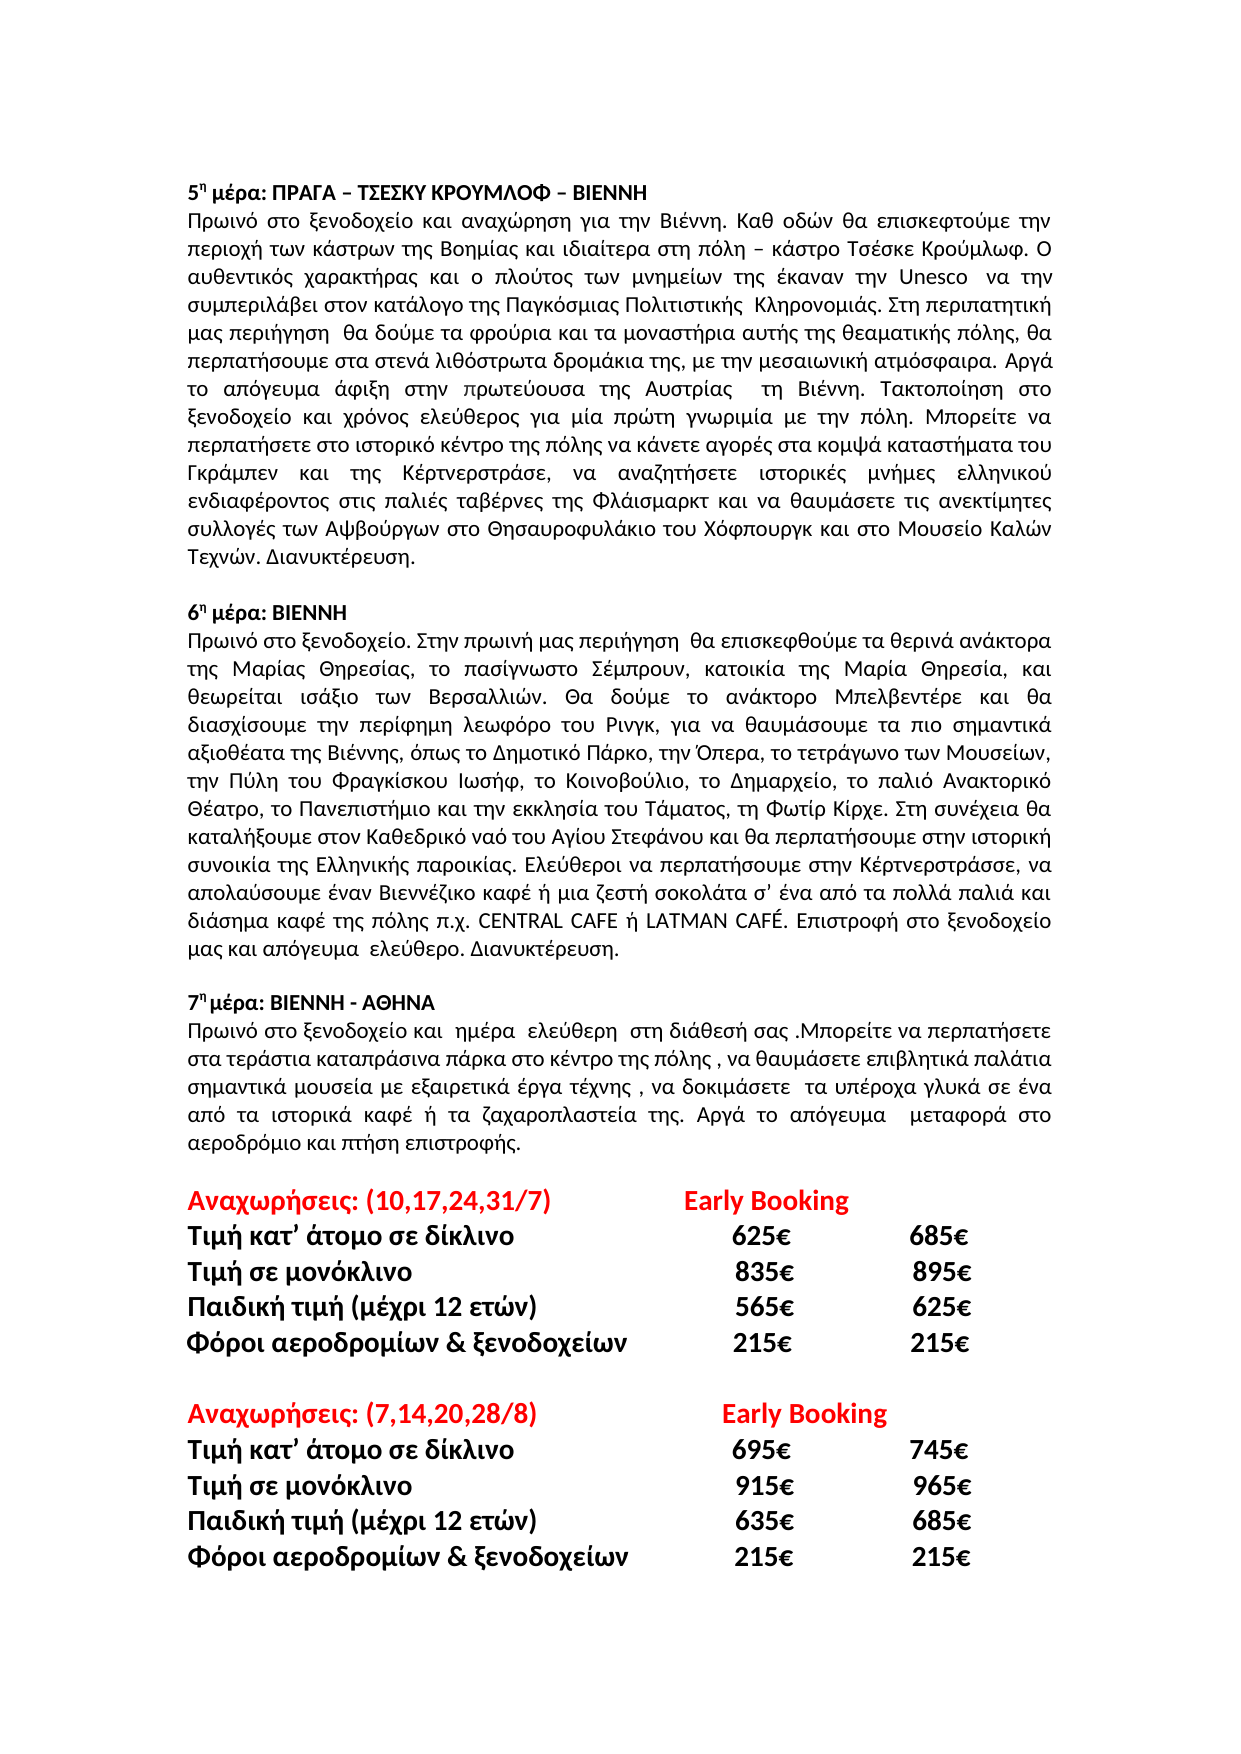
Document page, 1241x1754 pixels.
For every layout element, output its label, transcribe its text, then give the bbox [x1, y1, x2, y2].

text Αναχωρήσεις: (10,17,24,31/7) Early Booking [187, 1182, 1053, 1217]
text Αναχωρήσεις: (7,14,20,28/8) Early Booking [187, 1395, 1053, 1431]
text Τιμή σε μονόκλινο 915€ 965€ [187, 1467, 1053, 1502]
text Φόροι αεροδρομίων & ξενοδοχείων 215€ 215€ [187, 1538, 1053, 1573]
text Πρωινό στο ξενοδοχείο και ημέρα ελεύθερη στη διάθεσή σας .Μπορείτε να περπατήσετε στα τεράστια καταπράσινα πάρκα στο κέντρο της πόλης , να θαυμάσετε επιβλητικά παλάτια σημαντικά μουσεία με εξαιρετικά έργα τέχνης , να δοκιμάσετε τα υπέροχα γλυκά σε ένα από τα ιστορικά καφέ ή τα ζαχαροπλαστεία της. Αργά το απόγευμα μεταφορά στο αεροδρόμιο και πτήση επιστροφής. [187, 1016, 1053, 1156]
text 6η μέρα: ΒΙΕΝΝΗ [187, 598, 1053, 626]
text Παιδική τιμή (μέχρι 12 ετών) 635€ 685€ [187, 1502, 1053, 1538]
text Τιμή κατ’ άτομο σε δίκλινο 625€ 685€ [187, 1217, 1053, 1253]
text Φόροι αεροδρομίων & ξενοδοχείων 215€ 215€ [114, 1324, 1053, 1360]
text 7η μέρα: BIENNH - ΑΘΗΝΑ [187, 988, 1053, 1016]
text 5η μέρα: ΠΡΑΓΑ – ΤΣΕΣΚΥ ΚΡΟΥΜΛΟΦ – ΒΙΕΝΝΗ [187, 178, 1053, 206]
text Τιμή κατ’ άτομο σε δίκλινο 695€ 745€ [187, 1431, 1053, 1467]
text Πρωινό στο ξενοδοχείο και αναχώρηση για την Βιέννη. Καθ οδών θα επισκεφτούμε την περιοχή των κάστρων της Βοημίας και ιδιαίτερα στη πόλη – κάστρο Τσέσκε Κρούμλωφ. Ο αυθεντικός χαρακτήρας και ο πλούτος των μνημείων της έκαναν την Unesco να την συμπεριλάβει στον κατάλογο της Παγκόσμιας Πολιτιστικής Κληρονομιάς. Στη περιπατητική μας περιήγηση θα δούμε τα φρούρια και τα μοναστήρια αυτής της θεαματικής πόλης, θα περπατήσουμε στα στενά λιθόστρωτα δρομάκια της, με την μεσαιωνική ατμόσφαιρα. Αργά το απόγευμα άφιξη στην πρωτεύουσα της Αυστρίας τη Βιέννη. Τακτοποίηση στο ξενοδοχείο και χρόνος ελεύθερος για μία πρώτη γνωριμία με την πόλη. Μπορείτε να περπατήσετε στο ιστορικό κέντρο της πόλης να κάνετε αγορές στα κομψά καταστήματα του Γκράμπεν και της Κέρτνερστράσε, να αναζητήσετε ιστορικές μνήμες ελληνικού ενδιαφέροντος στις παλιές ταβέρνες της Φλάισμαρκτ και να θαυμάσετε τις ανεκτίμητες συλλογές των Αψβούργων στο Θησαυροφυλάκιο του Χόφπουργκ και στο Μουσείο Καλών Τεχνών. Διανυκτέρευση. [187, 206, 1053, 570]
text Τιμή σε μονόκλινο 835€ 895€ [187, 1253, 1053, 1288]
text Πρωινό στο ξενοδοχείο. Στην πρωινή μας περιήγηση θα επισκεφθούμε τα θερινά ανάκτορα της Μαρίας Θηρεσίας, το πασίγνωστο Σέμπρουν, κατοικία της Μαρία Θηρεσία, και θεωρείται ισάξιο των Βερσαλλιών. Θα δούμε το ανάκτορο Μπελβεντέρε και θα διασχίσουμε την περίφημη λεωφόρο του Ρινγκ, για να θαυμάσουμε τα πιο σημαντικά αξιοθέατα της Βιέννης, όπως το Δημοτικό Πάρκο, την Όπερα, το τετράγωνο των Μουσείων, την Πύλη του Φραγκίσκου Ιωσήφ, το Κοινοβούλιο, το Δημαρχείο, το παλιό Ανακτορικό Θέατρο, το Πανεπιστήμιο και την εκκλησία του Τάματος, τη Φωτίρ Κίρχε. Στη συνέχεια θα καταλήξουμε στον Καθεδρικό ναό του Αγίου Στεφάνου και θα περπατήσουμε στην ιστορική συνοικία της Ελληνικής παροικίας. Ελεύθεροι να περπατήσουμε στην Κέρτνερστράσσε, να απολαύσουμε έναν Βιεννέζικο καφέ ή μια ζεστή σοκολάτα σ’ ένα από τα πολλά παλιά και διάσημα καφέ της πόλης π.χ. CENTRAL CAFE ή LATMAN CAFÉ. Επιστροφή στο ξενοδοχείο μας και απόγευμα ελεύθερο. Διανυκτέρευση. [187, 626, 1053, 963]
text Παιδική τιμή (μέχρι 12 ετών) 565€ 625€ [187, 1288, 1053, 1324]
